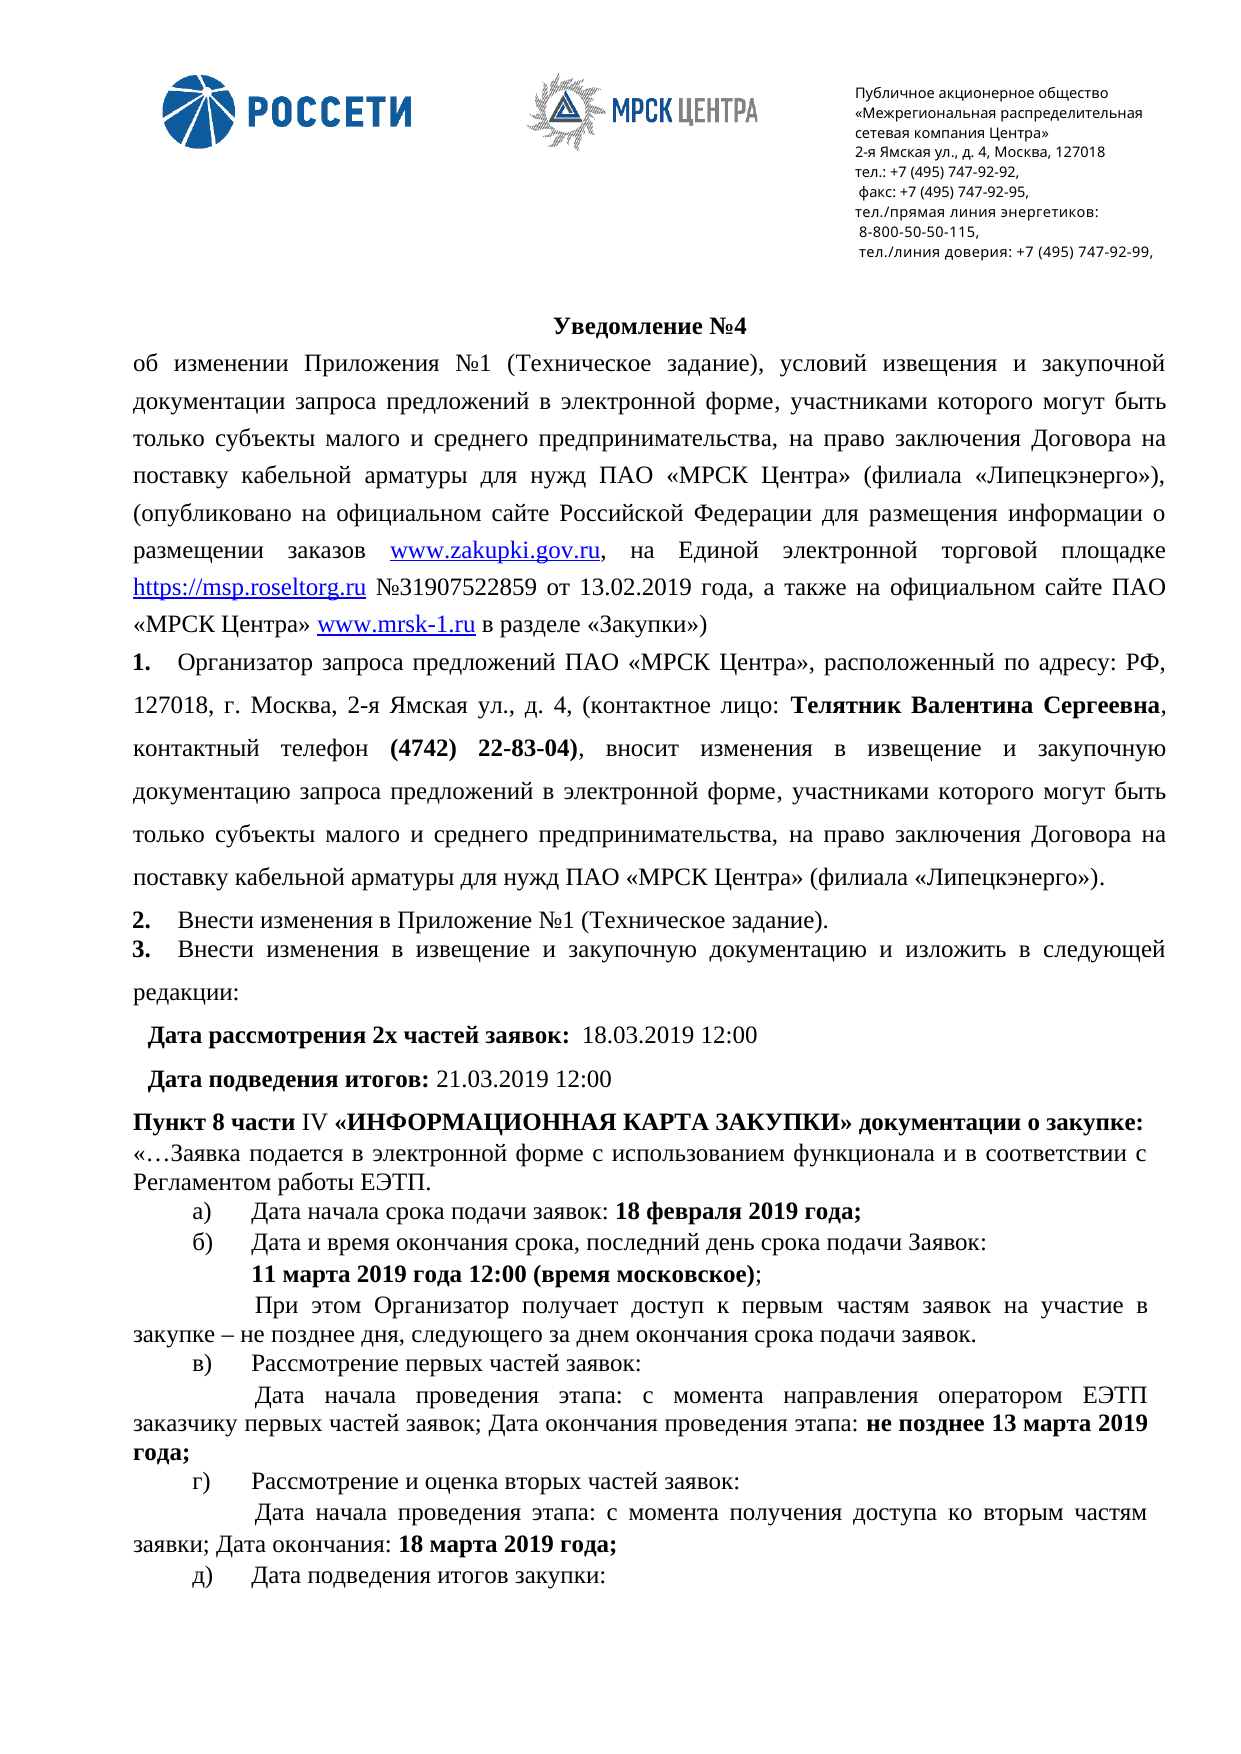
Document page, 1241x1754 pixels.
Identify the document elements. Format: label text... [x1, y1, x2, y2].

text Уведомление №4 [133, 311, 1167, 340]
list Рассмотрение первых частей заявок: [192, 1348, 1148, 1377]
list Дата и время окончания срока, последний день срока подачи Заявок: [192, 1227, 1148, 1256]
text «…Заявка подается в электронной форме с использованием функционала и в соответствии с Регламентом работы ЕЭТП. [133, 1138, 1148, 1196]
list Дата рассмотрения 2х частей заявок: 18.03.2019 12:00 [148, 1021, 1167, 1049]
text 11 марта 2019 года 12:00 (время московское); [251, 1259, 1148, 1288]
list Организатор запроса предложений ПАО «МРСК Центра», расположенный по адресу: РФ, 127018, г. Москва, 2-я Ямская ул., д. 4, (контактное лицо: Телятник Валентина Сергеевна, контактный телефон (4742) 22-83-04), вносит изменения в извещение и закупочную документацию запроса предложений в электронной форме, участниками которого могут быть только субъекты малого и среднего предпринимательства, на право заключения Договора на поставку кабельной арматуры для нужд ПАО «МРСК Центра» (филиала «Липецкэнерго»). [132, 647, 1167, 891]
list Рассмотрение и оценка вторых частей заявок: [192, 1466, 1148, 1495]
picture [162, 73, 758, 151]
text об изменении Приложения №1 (Техническое задание), условий извещения и закупочной документации запроса предложений в электронной форме, участниками которого могут быть только субъекты малого и среднего предпринимательства, на право заключения Договора на поставку кабельной арматуры для нужд ПАО «МРСК Центра» (филиала «Липецкэнерго»), (опубликовано на официальном сайте Российской Федерации для размещения информации о размещении заказов www.zakupki.gov.ru, на Единой электронной торговой площадке https://msp.roseltorg.ru №31907522859 от 13.02.2019 года, а также на официальном сайте ПАО «МРСК Центра» www.mrsk-1.ru в разделе «Закупки») [133, 348, 1167, 638]
text Дата начала проведения этапа: с момента получения доступа ко вторым частям заявки; Дата окончания: 18 марта 2019 года; [133, 1497, 1148, 1558]
text Дата начала проведения этапа: с момента направления оператором ЕЭТП заказчику первых частей заявок; Дата окончания проведения этапа: не позднее 13 марта 2019 года; [133, 1380, 1148, 1466]
list Внести изменения в извещение и закупочную документацию и изложить в следующей редакции: [132, 934, 1167, 1006]
text При этом Организатор получает доступ к первым частям заявок на участие в закупке – не позднее дня, следующего за днем окончания срока подачи заявок. [133, 1291, 1148, 1348]
list Дата начала срока подачи заявок: 18 февраля 2019 года; [192, 1196, 1148, 1225]
list Дата подведения итогов закупки: [192, 1561, 1148, 1589]
list Внести изменения в Приложение №1 (Техническое задание). [132, 906, 1167, 934]
text Пункт 8 части IV «ИНФОРМАЦИОННАЯ КАРТА ЗАКУПКИ» документации о закупке: [133, 1107, 1167, 1136]
list Дата подведения итогов: 21.03.2019 12:00 [148, 1064, 1167, 1092]
